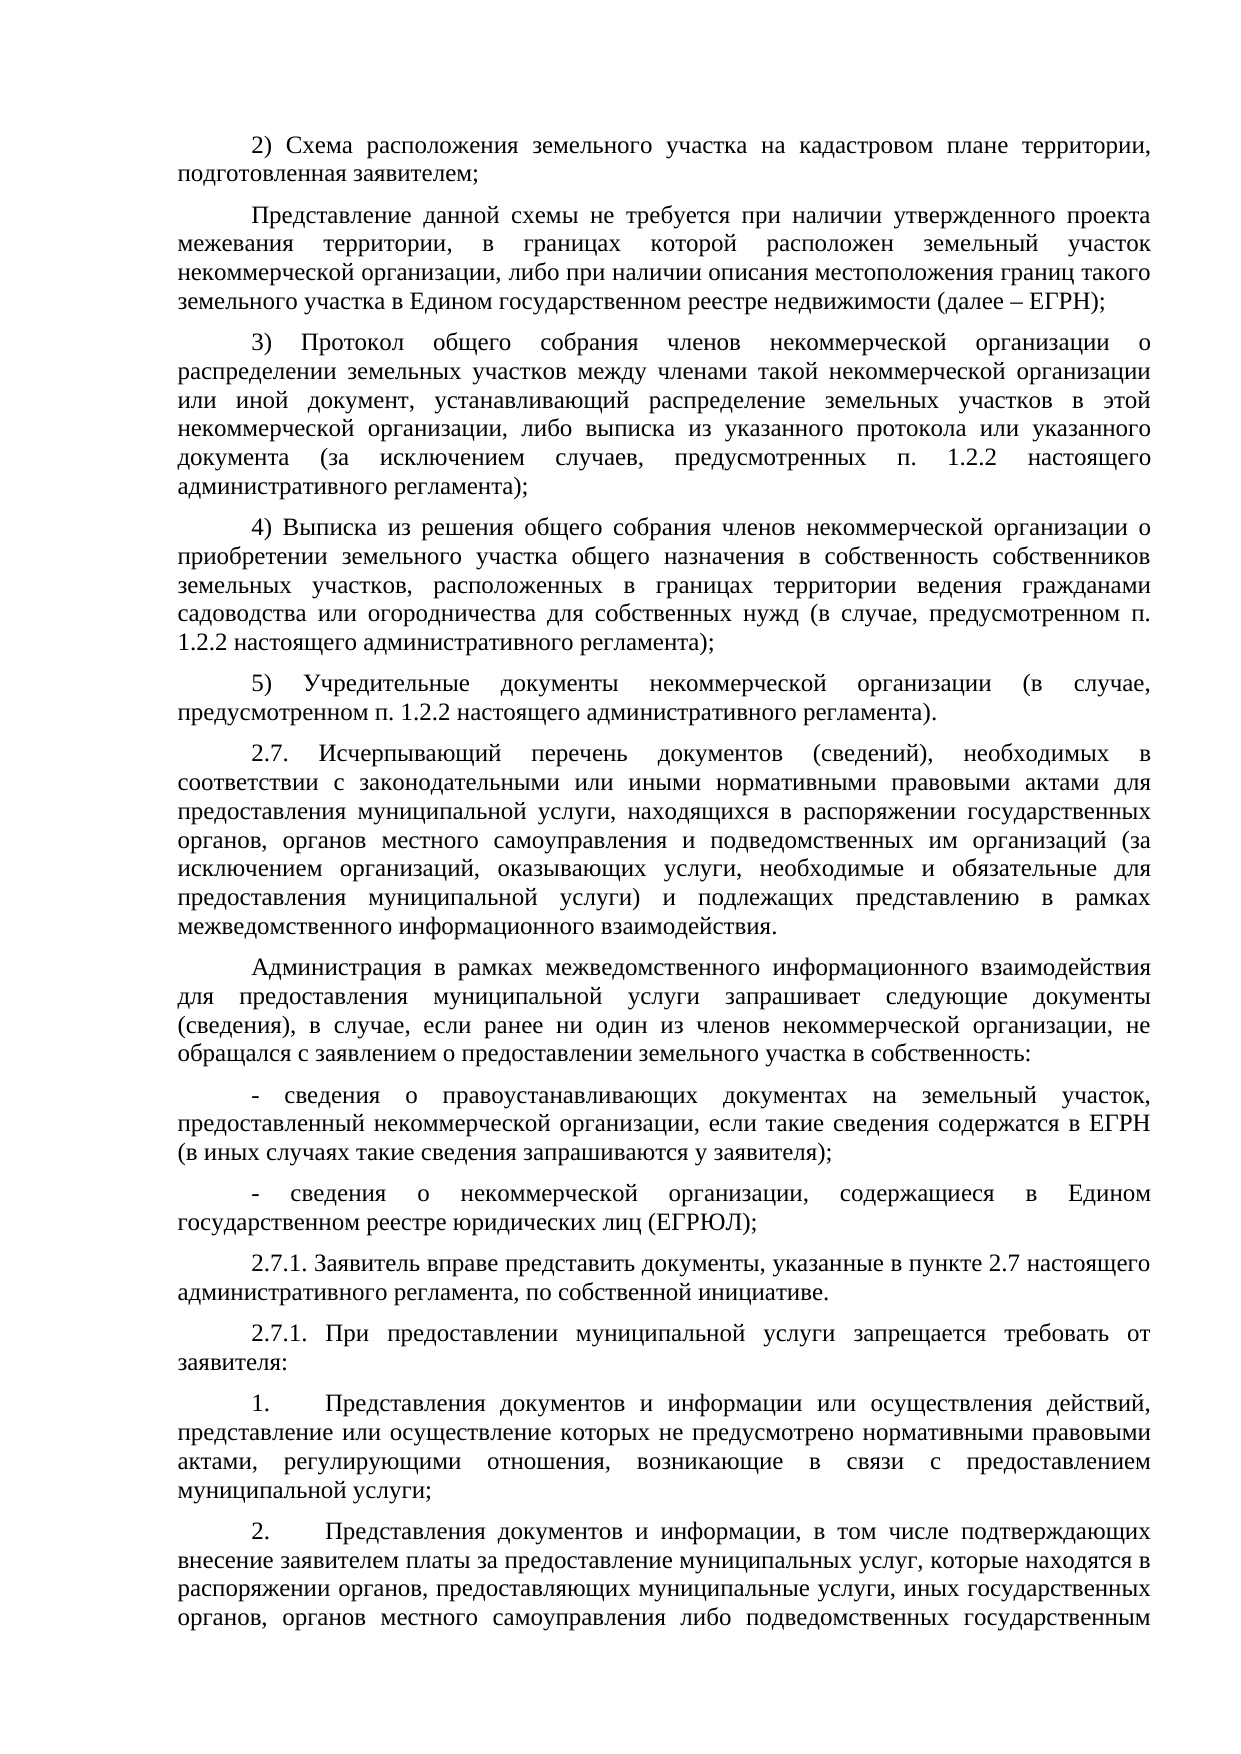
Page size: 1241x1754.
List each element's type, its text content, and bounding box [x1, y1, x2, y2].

text 3) Протокол общего собрания членов некоммерческой организации о распределении земельных участков между членами такой некоммерческой организации или иной документ, устанавливающий распределение земельных участков в этой некоммерческой организации, либо выписка из указанного протокола или указанного документа (за исключением случаев, предусмотренных п. 1.2.2 настоящего административного регламента); [177, 327, 1152, 500]
text 2) Схема расположения земельного участка на кадастровом плане территории, подготовленная заявителем; [177, 130, 1152, 187]
text 2.7.1. Заявитель вправе представить документы, указанные в пункте 2.7 настоящего административного регламента, по собственной инициативе. [177, 1248, 1152, 1306]
text 5) Учредительные документы некоммерческой организации (в случае, предусмотренном п. 1.2.2 настоящего административного регламента). [177, 668, 1152, 726]
text Представление данной схемы не требуется при наличии утвержденного проекта межевания территории, в границах которой расположен земельный участок некоммерческой организации, либо при наличии описания местоположения границ такого земельного участка в Едином государственном реестре недвижимости (далее – ЕГРН); [177, 200, 1152, 315]
text 1. Представления документов и информации или осуществления действий, представление или осуществление которых не предусмотрено нормативными правовыми актами, регулирующими отношения, возникающие в связи с предоставлением муниципальной услуги; [177, 1388, 1152, 1503]
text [177, 1516, 1152, 1631]
text 2.7. Исчерпывающий перечень документов (сведений), необходимых в соответствии с законодательными или иными нормативными правовыми актами для предоставления муниципальной услуги, находящихся в распоряжении государственных органов, органов местного самоуправления и подведомственных им организаций (за исключением организаций, оказывающих услуги, необходимые и обязательные для предоставления муниципальной услуги) и подлежащих представлению в рамках межведомственного информационного взаимодействия. [177, 738, 1152, 940]
text Администрация в рамках межведомственного информационного взаимодействия для предоставления муниципальной услуги запрашивает следующие документы (сведения), в случае, если ранее ни один из членов некоммерческой организации, не обращался с заявлением о предоставлении земельного участка в собственность: [177, 952, 1152, 1067]
text 2.7.1. При предоставлении муниципальной услуги запрещается требовать от заявителя: [177, 1318, 1152, 1376]
text - сведения о правоустанавливающих документах на земельный участок, предоставленный некоммерческой организации, если такие сведения содержатся в ЕГРН (в иных случаях такие сведения запрашиваются у заявителя); [177, 1080, 1152, 1166]
text 4) Выписка из решения общего собрания членов некоммерческой организации о приобретении земельного участка общего назначения в собственность собственников земельных участков, расположенных в границах территории ведения гражданами садоводства или огородничества для собственных нужд (в случае, предусмотренном п. 1.2.2 настоящего административного регламента); [177, 512, 1152, 656]
text - сведения о некоммерческой организации, содержащиеся в Едином государственном реестре юридических лиц (ЕГРЮЛ); [177, 1178, 1152, 1236]
